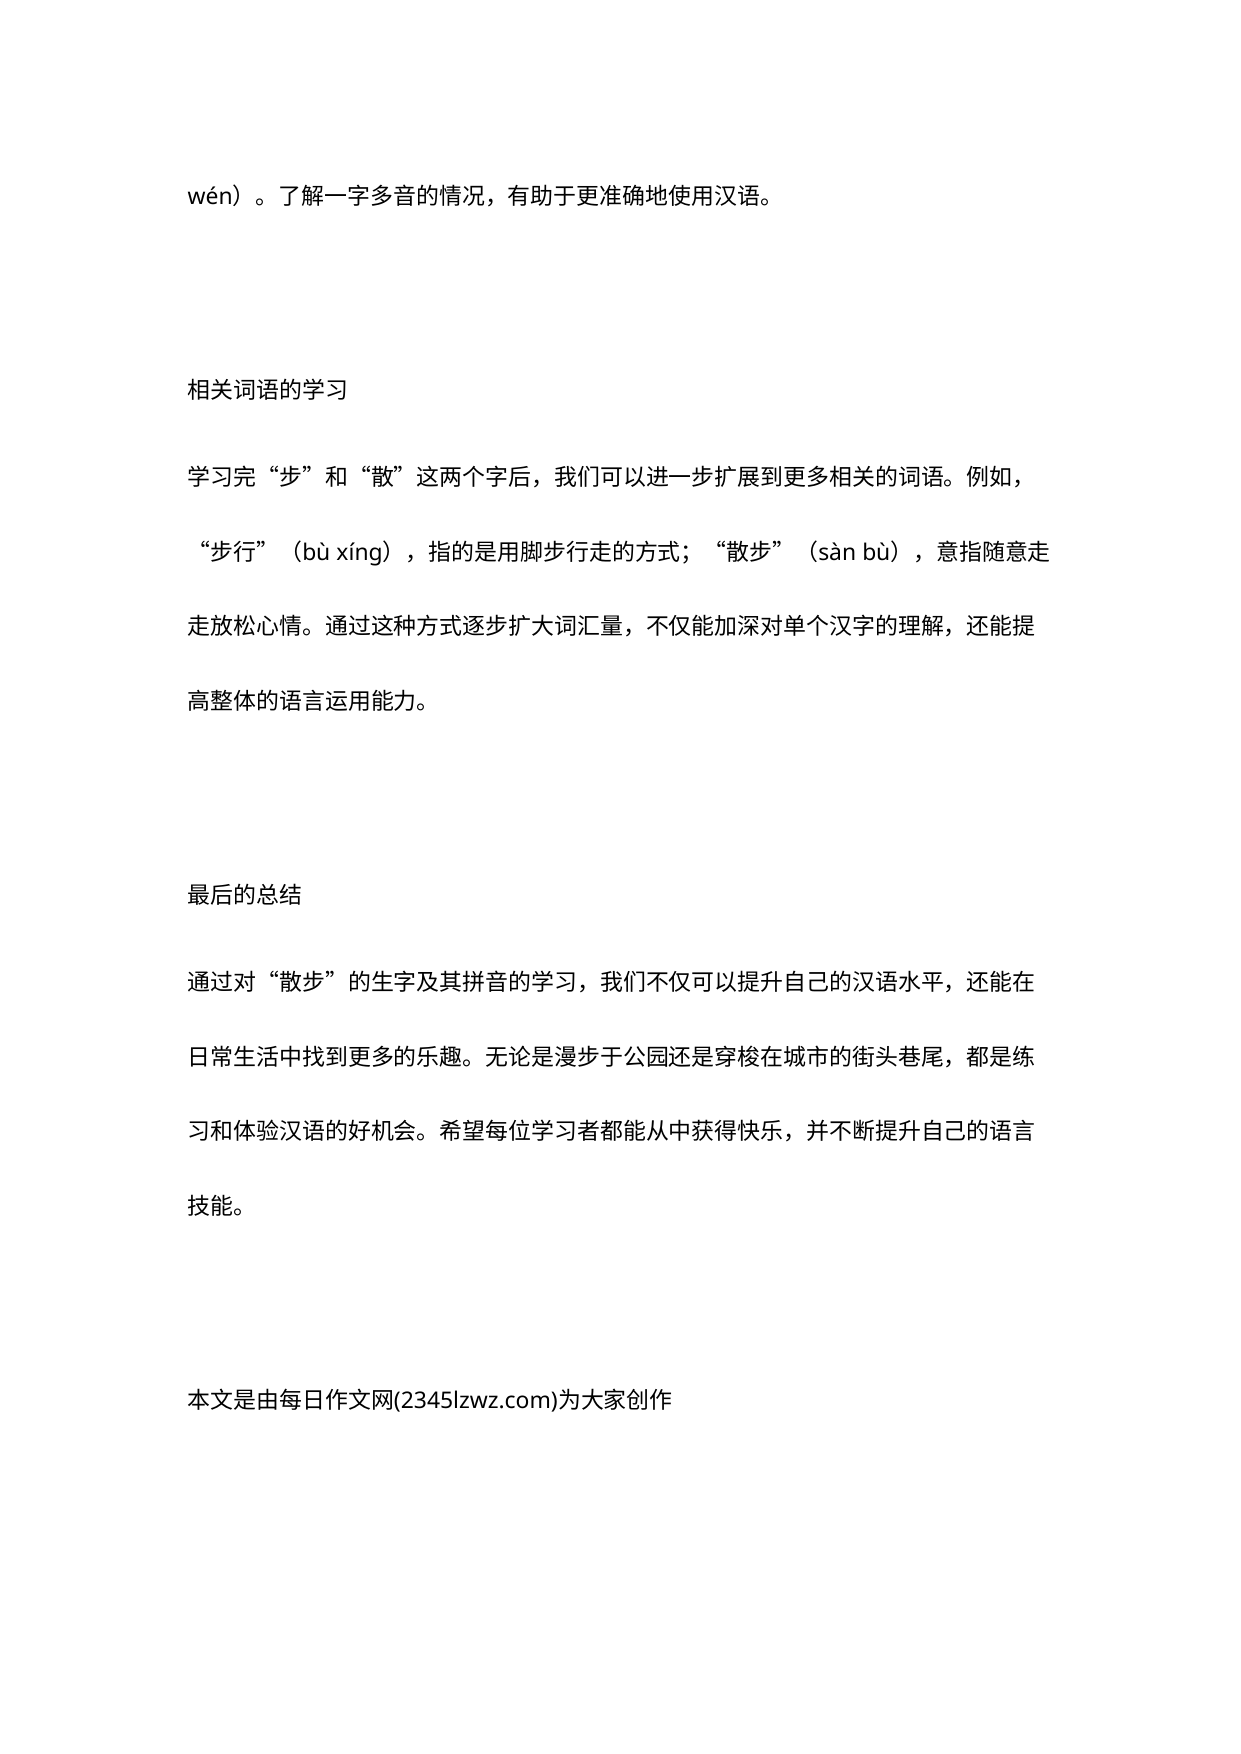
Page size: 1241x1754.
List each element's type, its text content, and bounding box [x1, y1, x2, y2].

text 相关词语的学习 [187, 356, 1053, 421]
text 学习完“步”和“散”这两个字后，我们可以进一步扩展到更多相关的词语。例如，“步行”（bù xíng），指的是用脚步行走的方式；“散步”（sàn bù），意指随意走走放松心情。通过这种方式逐步扩大词汇量，不仅能加深对单个汉字的理解，还能提高整体的语言运用能力。 [187, 443, 1053, 732]
text 最后的总结 [187, 861, 1053, 926]
text 通过对“散步”的生字及其拼音的学习，我们不仅可以提升自己的汉语水平，还能在日常生活中找到更多的乐趣。无论是漫步于公园还是穿梭在城市的街头巷尾，都是练习和体验汉语的好机会。希望每位学习者都能从中获得快乐，并不断提升自己的语言技能。 [187, 948, 1053, 1237]
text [187, 162, 1053, 227]
text 本文是由每日作文网(2345lzwz.com)为大家创作 [187, 1366, 1053, 1431]
